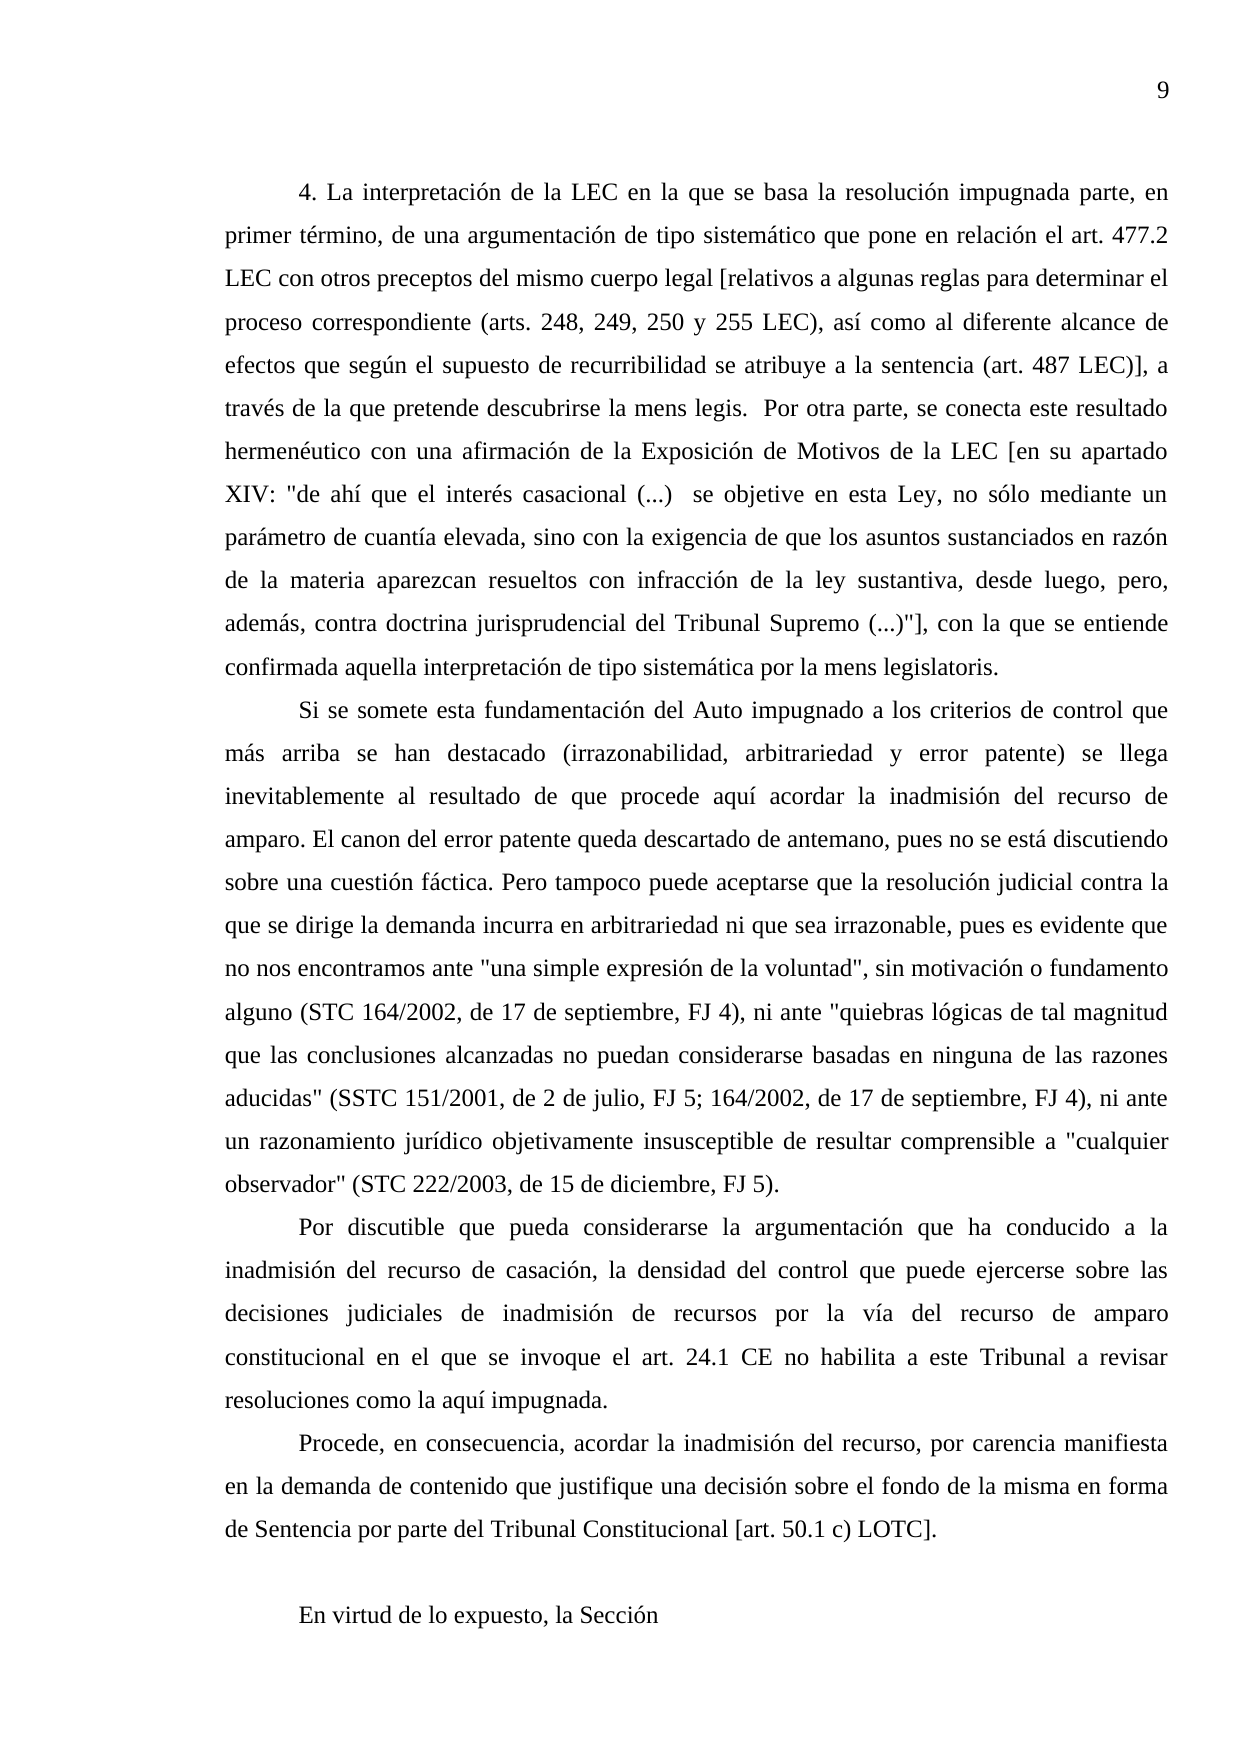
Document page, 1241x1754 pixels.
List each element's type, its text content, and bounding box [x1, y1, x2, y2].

text 4. La interpretación de la LEC en la que se basa la resolución impugnada parte, en primer término, de una argumentación de tipo sistemático que pone en relación el art. 477.2 LEC con otros preceptos del mismo cuerpo legal [relativos a algunas reglas para determinar el proceso correspondiente (arts. 248, 249, 250 y 255 LEC), así como al diferente alcance de efectos que según el supuesto de recurribilidad se atribuye a la sentencia (art. 487 LEC)], a través de la que pretende descubrirse la mens legis. Por otra parte, se conecta este resultado hermenéutico con una afirmación de la Exposición de Motivos de la LEC [en su apartado XIV: "de ahí que el interés casacional (...) se objetive en esta Ley, no sólo mediante un parámetro de cuantía elevada, sino con la exigencia de que los asuntos sustanciados en razón de la materia aparezcan resueltos con infracción de la ley sustantiva, desde luego, pero, además, contra doctrina jurisprudencial del Tribunal Supremo (...)"], con la que se entiende confirmada aquella interpretación de tipo sistemática por la mens legislatoris. [224, 177, 1169, 680]
text En virtud de lo expuesto, la Sección [224, 1600, 1169, 1629]
text Procede, en consecuencia, acordar la inadmisión del recurso, por carencia manifiesta en la demanda de contenido que justifique una decisión sobre el fondo de la misma en forma de Sentencia por parte del Tribunal Constitucional [art. 50.1 c) LOTC]. [224, 1428, 1169, 1543]
text Por discutible que pueda considerarse la argumentación que ha conducido a la inadmisión del recurso de casación, la densidad del control que puede ejercerse sobre las decisiones judiciales de inadmisión de recursos por la vía del recurso de amparo constitucional en el que se invoque el art. 24.1 CE no habilita a este Tribunal a revisar resoluciones como la aquí impugnada. [224, 1212, 1169, 1413]
text Si se somete esta fundamentación del Auto impugnado a los criterios de control que más arriba se han destacado (irrazonabilidad, arbitrariedad y error patente) se llega inevitablemente al resultado de que procede aquí acordar la inadmisión del recurso de amparo. El canon del error patente queda descartado de antemano, pues no se está discutiendo sobre una cuestión fáctica. Pero tampoco puede aceptarse que la resolución judicial contra la que se dirige la demanda incurra en arbitrariedad ni que sea irrazonable, pues es evidente que no nos encontramos ante "una simple expresión de la voluntad", sin motivación o fundamento alguno (STC 164/2002, de 17 de septiembre, FJ 4), ni ante "quiebras lógicas de tal magnitud que las conclusiones alcanzadas no puedan considerarse basadas en ninguna de las razones aducidas" (SSTC 151/2001, de 2 de julio, FJ 5; 164/2002, de 17 de septiembre, FJ 4), ni ante un razonamiento jurídico objetivamente insusceptible de resultar comprensible a "cualquier observador" (STC 222/2003, de 15 de diciembre, FJ 5). [224, 695, 1169, 1198]
